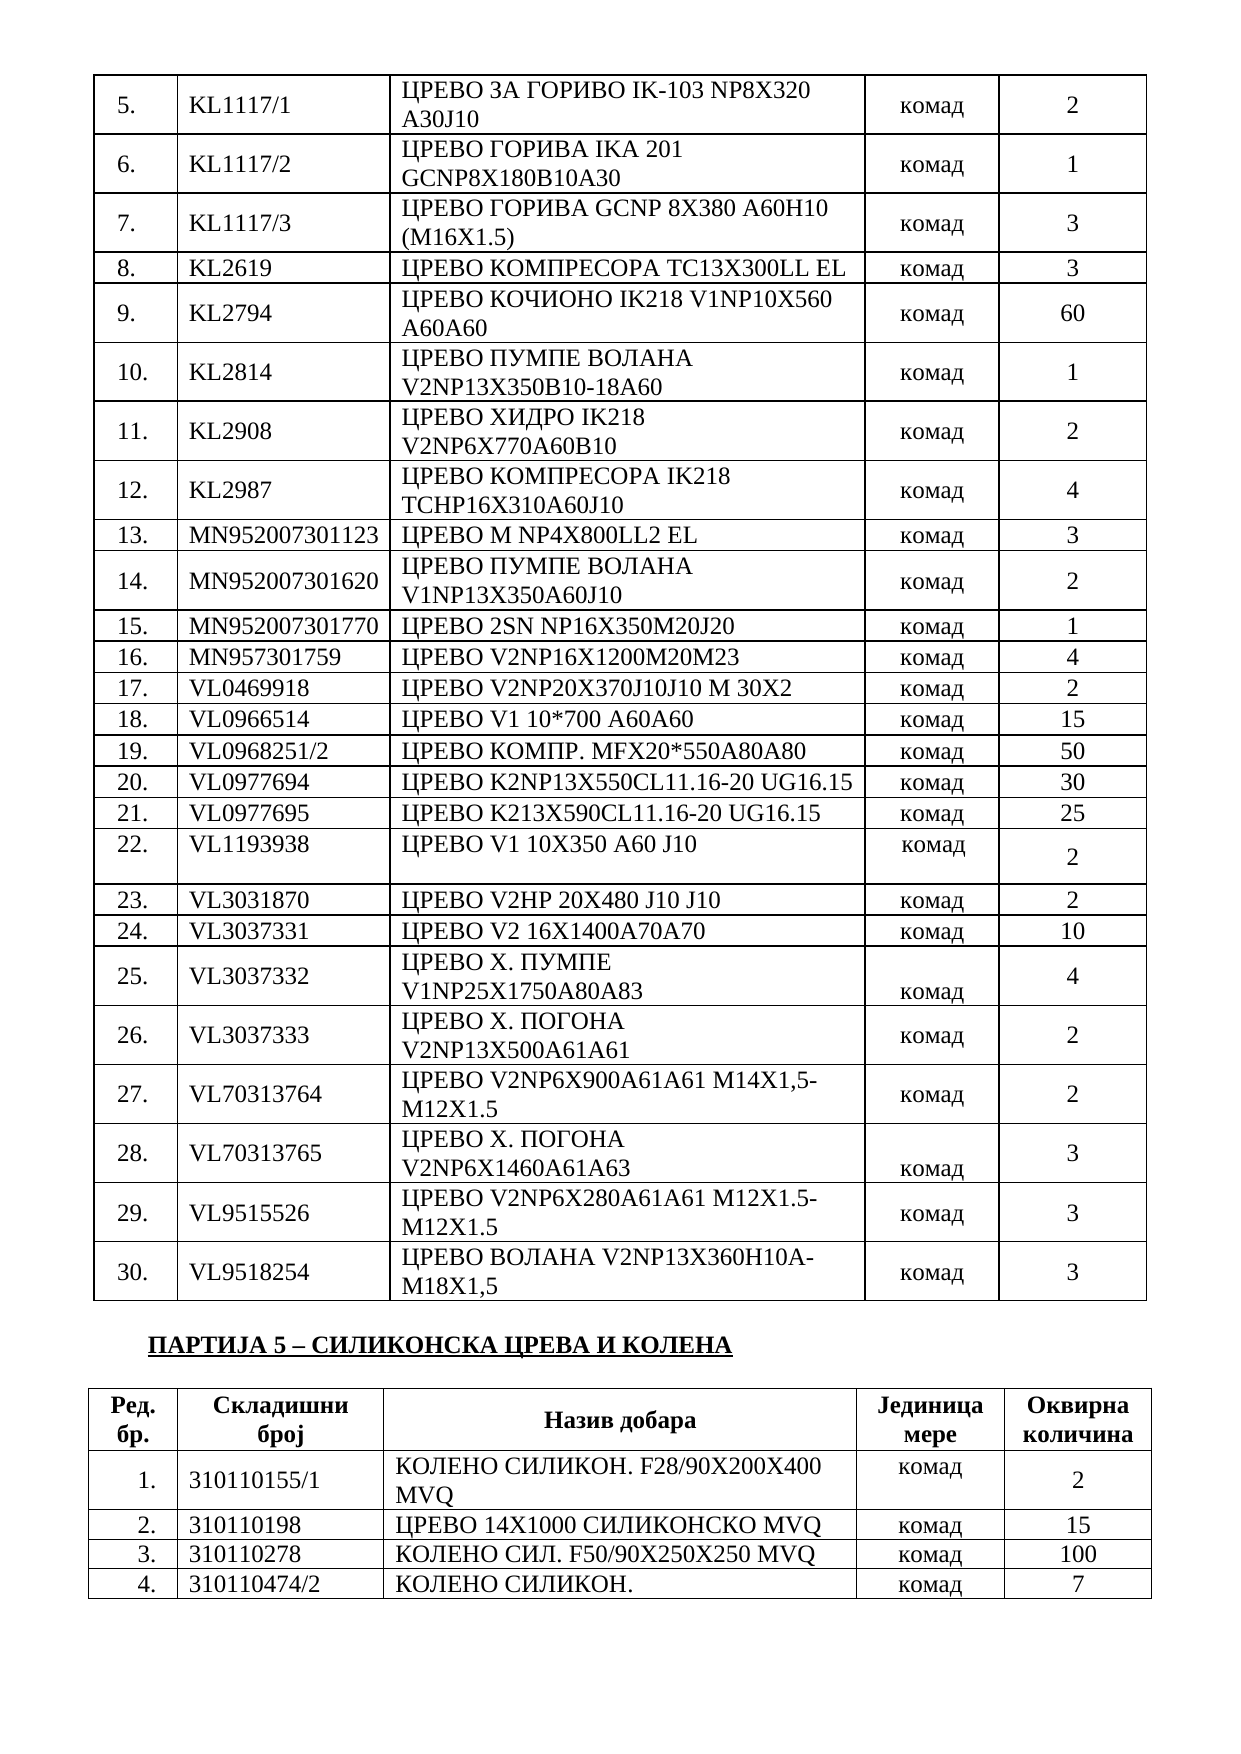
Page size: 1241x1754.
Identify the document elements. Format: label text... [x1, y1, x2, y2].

table_cell комад [866, 947, 998, 1004]
table_cell [95, 1183, 177, 1241]
table_cell ЦРЕВО V2HP 20X480 J10 J10 [391, 885, 864, 914]
table_cell [95, 916, 177, 945]
table_cell MN952007301770 [178, 611, 389, 640]
table_cell 310110198 [178, 1510, 383, 1538]
table_cell [89, 1540, 177, 1568]
table_cell 3 [1000, 194, 1146, 251]
table_cell ЦРЕВО КОМПРЕСОРА IK218 TCHP16X310A60J10 [391, 461, 864, 518]
table_cell VL1193938 [178, 829, 389, 883]
table_cell VL0966514 [178, 704, 389, 734]
table_cell ЦРЕВО Х. ПОГОНА V2NP6X1460A61A63 [391, 1124, 864, 1182]
table_cell 2 [1000, 885, 1146, 914]
table_cell [95, 704, 177, 734]
table_cell комад [866, 642, 998, 671]
table_cell ЦРЕВО V2 16X1400A70A70 [391, 916, 864, 945]
table_cell [95, 767, 177, 796]
table_cell [95, 520, 177, 550]
table_cell 4 [1000, 461, 1146, 518]
table_cell 25 [1000, 798, 1146, 828]
table_cell комад [866, 1006, 998, 1063]
table_cell [95, 829, 177, 883]
table_cell MN957301759 [178, 642, 389, 671]
table_cell 310110278 [178, 1540, 383, 1568]
table_cell ЦРЕВО КОМПР. MFX20*550A80A80 [391, 736, 864, 765]
table_cell 2 [1000, 673, 1146, 703]
table_cell комад [866, 253, 998, 282]
table_cell [95, 343, 177, 400]
table_cell комад [866, 767, 998, 796]
table_cell [95, 1242, 177, 1300]
table_cell ЦРЕВО ХИДРО IK218 V2NP6X770A60B10 [391, 402, 864, 459]
table_cell [95, 1006, 177, 1063]
table_cell 3 [1000, 253, 1146, 282]
table_cell KL2794 [178, 284, 389, 341]
table_cell ЦРЕВО K2NP13X550CL11.16-20 UG16.15 [391, 767, 864, 796]
table_cell 2 [1000, 551, 1146, 609]
table_cell 15 [1005, 1510, 1151, 1538]
table_cell [95, 253, 177, 282]
table_cell комад [866, 461, 998, 518]
table_cell 310110474/2 [178, 1569, 383, 1598]
table_cell ЦРЕВО Х. ПУМПЕ V1NP25X1750A80A83 [391, 947, 864, 1004]
table_cell комад [866, 704, 998, 734]
table_cell 3 [1000, 1124, 1146, 1182]
table_cell 2 [1000, 829, 1146, 883]
table_cell ЦРЕВО V1 10*700 A60A60 [391, 704, 864, 734]
table_cell [95, 402, 177, 459]
table_cell KL2908 [178, 402, 389, 459]
table_cell комад [866, 916, 998, 945]
table_cell 2 [1000, 76, 1146, 133]
table_cell ЦРЕВО ПУМПЕ ВОЛАНА V2NP13X350B10-18A60 [391, 343, 864, 400]
table_cell [95, 798, 177, 828]
table_cell ЦРЕВО 14X1000 СИЛИКОНСКО MVQ [384, 1510, 856, 1538]
table_cell ЦРЕВО K213X590CL11.16-20 UG16.15 [391, 798, 864, 828]
table_cell [95, 736, 177, 765]
table_cell 2 [1000, 1065, 1146, 1123]
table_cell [384, 1569, 856, 1598]
table_cell [95, 673, 177, 703]
table_cell ЦРЕВО M NP4X800LL2 EL [391, 520, 864, 550]
table_cell комад [866, 736, 998, 765]
table_cell 7 [1005, 1569, 1151, 1598]
table_cell ЦРЕВО ЗА ГОРИВО IK-103 NP8X320 A30J10 [391, 76, 864, 133]
table_cell 50 [1000, 736, 1146, 765]
table_cell комад [866, 520, 998, 550]
table_cell [95, 284, 177, 341]
table_cell комад [866, 194, 998, 251]
table_cell комад [857, 1540, 1004, 1568]
table_cell VL0968251/2 [178, 736, 389, 765]
table_cell [95, 76, 177, 133]
table_header Назив добара [384, 1389, 856, 1450]
table_cell VL0977694 [178, 767, 389, 796]
table_cell ЦРЕВО ВОЛАНА V2NP13X360H10A-M18X1,5 [391, 1242, 864, 1300]
table_cell [95, 1065, 177, 1123]
table_cell комад [857, 1569, 1004, 1598]
table_cell [95, 461, 177, 518]
text ПАРТИЈА 5 – СИЛИКОНСКА ЦРЕВА И КОЛЕНА [148, 1330, 1092, 1359]
table_cell 1 [1000, 135, 1146, 192]
table_cell 310110155/1 [178, 1451, 383, 1509]
table_cell ЦРЕВО ГОРИВА GCNP 8X380 A60H10 (M16X1.5) [391, 194, 864, 251]
table_cell 3 [1000, 520, 1146, 550]
table_cell KL1117/3 [178, 194, 389, 251]
table_cell ЦРЕВО КОЧИОНО IK218 V1NP10X560 A60A60 [391, 284, 864, 341]
table_cell KL2619 [178, 253, 389, 282]
table_cell ЦРЕВО 2SN NP16X350M20J20 [391, 611, 864, 640]
table_cell KL1117/2 [178, 135, 389, 192]
table_cell 2 [1000, 402, 1146, 459]
table_cell комад [866, 343, 998, 400]
table_cell ЦРЕВО Х. ПОГОНА V2NP13X500A61A61 [391, 1006, 864, 1063]
table_cell VL3037333 [178, 1006, 389, 1063]
table_cell 10 [1000, 916, 1146, 945]
table_cell VL3031870 [178, 885, 389, 914]
table_cell VL0977695 [178, 798, 389, 828]
table_cell VL0469918 [178, 673, 389, 703]
table_cell [95, 194, 177, 251]
table_cell 4 [1000, 642, 1146, 671]
table_cell комад [866, 551, 998, 609]
table_cell 30 [1000, 767, 1146, 796]
table_cell [95, 551, 177, 609]
table_header Јединица мере [857, 1389, 1004, 1450]
table_cell комад [866, 284, 998, 341]
table_cell КОЛЕНО СИЛ. F50/90X250X250 MVQ [384, 1540, 856, 1568]
table_cell 100 [1005, 1540, 1151, 1568]
table_cell KL1117/1 [178, 76, 389, 133]
table_cell ЦРЕВО КОМПРЕСОРА TC13X300LL EL [391, 253, 864, 282]
table_cell MN952007301123 [178, 520, 389, 550]
table_cell комад [866, 611, 998, 640]
table_cell 3 [1000, 1242, 1146, 1300]
table_cell VL3037331 [178, 916, 389, 945]
table_cell 1 [1000, 343, 1146, 400]
table_cell комад [866, 673, 998, 703]
table_cell MN952007301620 [178, 551, 389, 609]
table_cell комад [866, 885, 998, 914]
table_cell [89, 1510, 177, 1538]
table_cell [95, 642, 177, 671]
table_cell комад [866, 1183, 998, 1241]
table_cell 3 [1000, 1183, 1146, 1241]
table_cell ЦРЕВО V2NP20X370J10J10 M 30X2 [391, 673, 864, 703]
table_cell [95, 1124, 177, 1182]
table_cell VL9515526 [178, 1183, 389, 1241]
table_cell комад [866, 1065, 998, 1123]
table_cell 60 [1000, 284, 1146, 341]
table_cell ЦРЕВО V2NP6X900A61A61 M14X1,5-M12X1.5 [391, 1065, 864, 1123]
table_cell комад [866, 402, 998, 459]
table_cell комад [866, 76, 998, 133]
table_cell VL70313765 [178, 1124, 389, 1182]
table_cell ЦРЕВО V2NP16X1200M20M23 [391, 642, 864, 671]
table_cell VL70313764 [178, 1065, 389, 1123]
table_cell VL9518254 [178, 1242, 389, 1300]
table_cell 4 [1000, 947, 1146, 1004]
table_cell 2 [1000, 1006, 1146, 1063]
table_cell комад [866, 798, 998, 828]
table_header Складишни број [178, 1389, 383, 1450]
table_cell комад [866, 1124, 998, 1182]
table_cell 1 [1000, 611, 1146, 640]
table_cell 15 [1000, 704, 1146, 734]
table_cell комад [857, 1510, 1004, 1538]
table_cell [95, 135, 177, 192]
table_cell 2 [1005, 1451, 1151, 1509]
table_cell [95, 885, 177, 914]
table_cell KL2814 [178, 343, 389, 400]
table_header Ред. бр. [89, 1389, 177, 1450]
table_cell комад [866, 1242, 998, 1300]
table_cell комад [857, 1451, 1004, 1509]
table_header Оквирна количина [1005, 1389, 1151, 1450]
table_cell KL2987 [178, 461, 389, 518]
table_cell VL3037332 [178, 947, 389, 1004]
table_cell ЦРЕВО ПУМПЕ ВОЛАНА V1NP13X350A60J10 [391, 551, 864, 609]
table_cell [89, 1569, 177, 1598]
table_cell [95, 611, 177, 640]
table_cell [89, 1451, 177, 1509]
table_cell комад [866, 135, 998, 192]
table_cell КОЛЕНО СИЛИКОН. F28/90X200X400 MVQ [384, 1451, 856, 1509]
table_cell комад [866, 829, 998, 883]
table_cell ЦРЕВО V1 10X350 A60 J10 [391, 829, 864, 883]
table_cell [95, 947, 177, 1004]
table_cell ЦРЕВО ГОРИВА IKA 201 GCNP8X180B10A30 [391, 135, 864, 192]
table_cell ЦРЕВО V2NP6X280A61A61 M12X1.5-M12X1.5 [391, 1183, 864, 1241]
